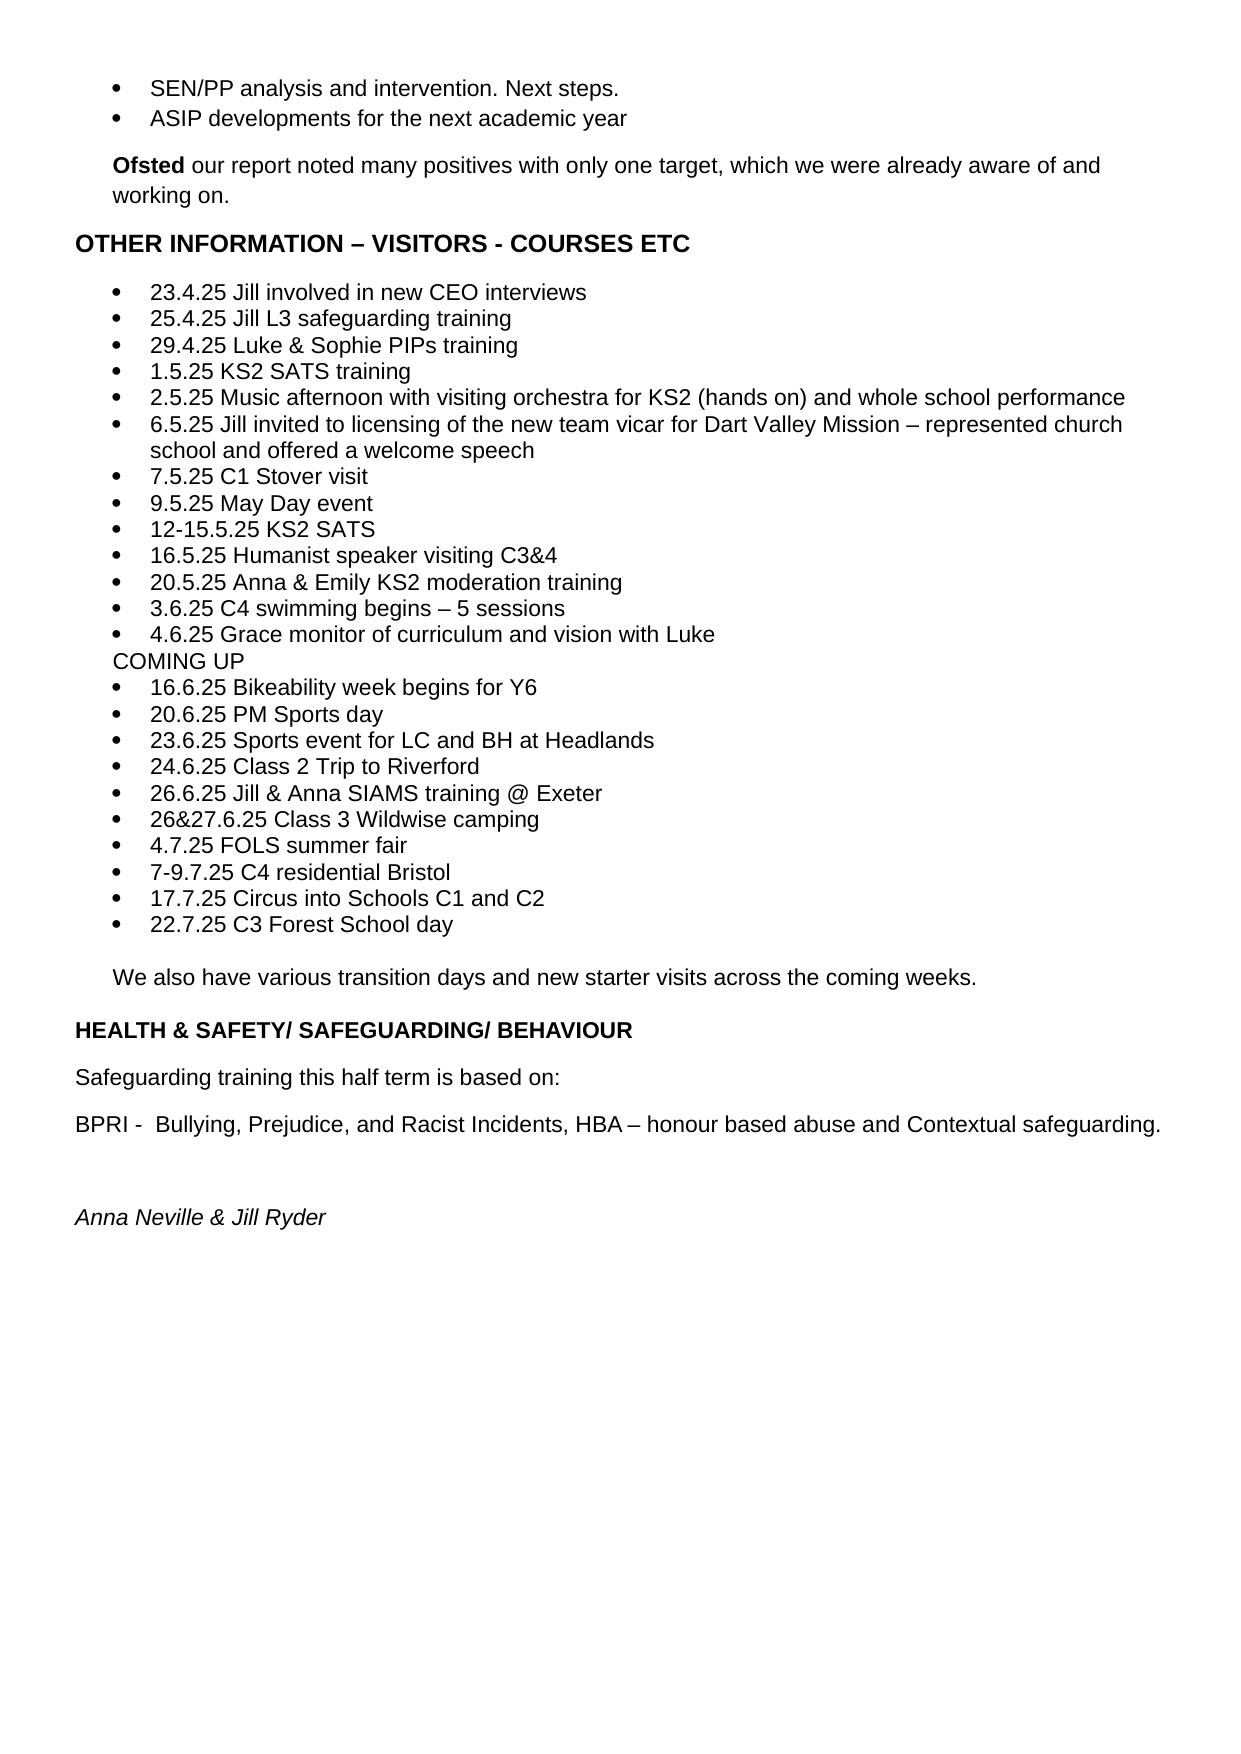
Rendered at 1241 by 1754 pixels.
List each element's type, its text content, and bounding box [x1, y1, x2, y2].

list 23.6.25 Sports event for LC and BH at Headlands [112, 727, 1165, 753]
list 4.6.25 Grace monitor of curriculum and vision with Luke [112, 621, 1165, 648]
text COMING UP [112, 648, 1165, 674]
list 16.6.25 Bikeability week begins for Y6 [112, 674, 1165, 701]
list 12-15.5.25 KS2 SATS [112, 516, 1165, 542]
list 2.5.25 Music afternoon with visiting orchestra for KS2 (hands on) and whole school performance [112, 384, 1165, 411]
list 20.6.25 PM Sports day [112, 701, 1165, 727]
list 29.4.25 Luke & Sophie PIPs training [112, 332, 1165, 358]
list 25.4.25 Jill L3 safeguarding training [112, 305, 1165, 332]
list 20.5.25 Anna & Emily KS2 moderation training [112, 569, 1165, 595]
text Safeguarding training this half term is based on: [75, 1064, 1165, 1090]
list 24.6.25 Class 2 Trip to Riverford [112, 753, 1165, 779]
text Ofsted our report noted many positives with only one target, which we were already aware of and working on. [112, 152, 1165, 209]
text BPRI - Bullying, Prejudice, and Racist Incidents, HBA – honour based abuse and Contextual safeguarding. [75, 1111, 1165, 1137]
list 17.7.25 Circus into Schools C1 and C2 [112, 885, 1165, 911]
list 6.5.25 Jill invited to licensing of the new team vicar for Dart Valley Mission – represented church school and offered a welcome speech [112, 411, 1165, 463]
list 4.7.25 FOLS summer fair [112, 832, 1165, 859]
text Anna Neville & Jill Ryder [75, 1204, 1165, 1231]
list 16.5.25 Humanist speaker visiting C3&4 [112, 542, 1165, 569]
list 7-9.7.25 C4 residential Bristol [112, 859, 1165, 885]
text We also have various transition days and new starter visits across the coming weeks. [112, 964, 1165, 990]
list 23.4.25 Jill involved in new CEO interviews [112, 279, 1165, 305]
text HEALTH & SAFETY/ SAFEGUARDING/ BEHAVIOUR [75, 1017, 1165, 1043]
list 3.6.25 C4 swimming begins – 5 sessions [112, 595, 1165, 621]
list 9.5.25 May Day event [112, 490, 1165, 516]
list 7.5.25 C1 Stover visit [112, 463, 1165, 490]
list 26.6.25 Jill & Anna SIAMS training @ Exeter [112, 779, 1165, 806]
text OTHER INFORMATION – VISITORS - COURSES ETC [75, 229, 1165, 258]
list 1.5.25 KS2 SATS training [112, 358, 1165, 384]
list ASIP developments for the next academic year [112, 105, 1165, 132]
list SEN/PP analysis and intervention. Next steps. [112, 75, 1165, 101]
list 26&27.6.25 Class 3 Wildwise camping [112, 806, 1165, 832]
list 22.7.25 C3 Forest School day [112, 911, 1165, 938]
